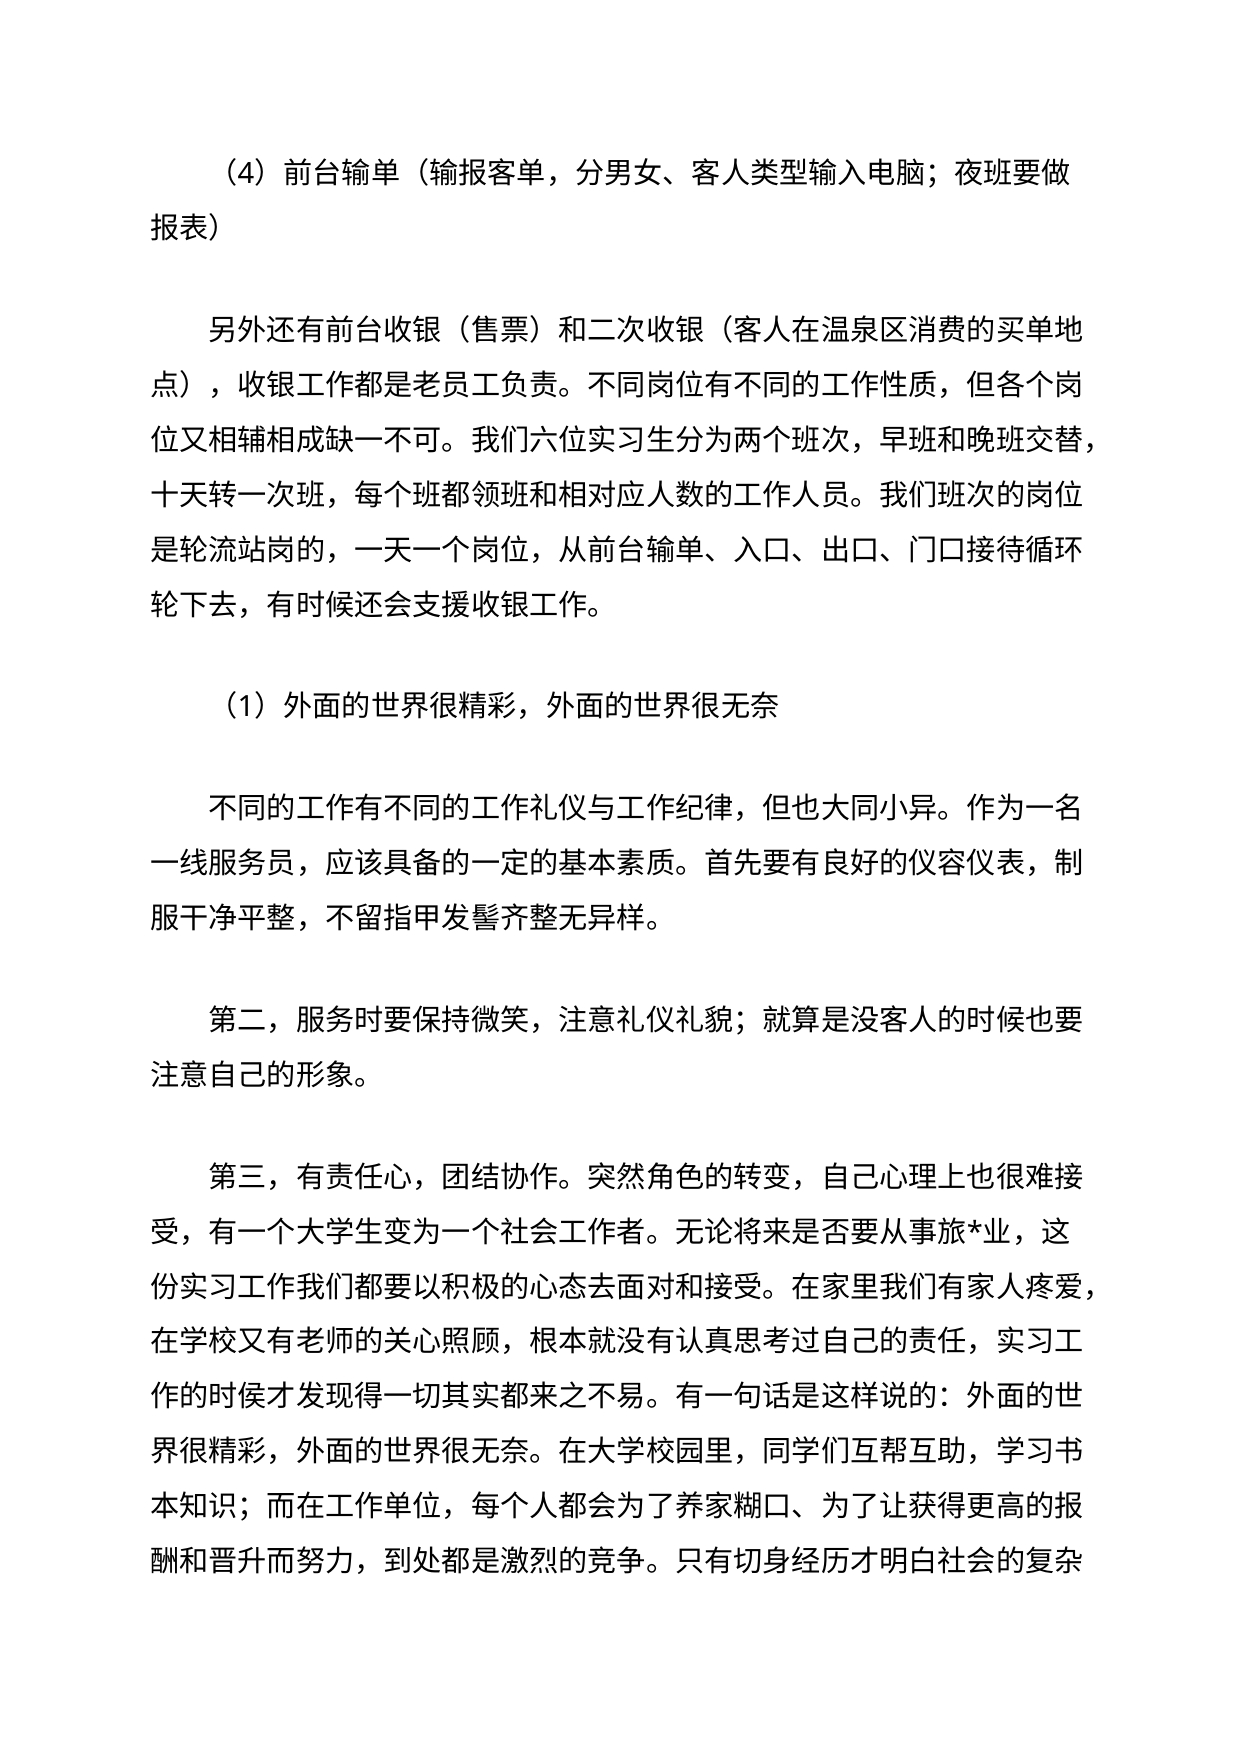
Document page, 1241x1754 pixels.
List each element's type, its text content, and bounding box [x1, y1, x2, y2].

text 第二，服务时要保持微笑，注意礼仪礼貌；就算是没客人的时候也要注意自己的形象。 [150, 997, 1090, 1094]
text 不同的工作有不同的工作礼仪与工作纪律，但也大同小异。作为一名一线服务员，应该具备的一定的基本素质。首先要有良好的仪容仪表，制服干净平整，不留指甲发髻齐整无异样。 [150, 785, 1090, 937]
text （4）前台输单（输报客单，分男女、客人类型输入电脑；夜班要做报表） [150, 150, 1090, 247]
text 另外还有前台收银（售票）和二次收银（客人在温泉区消费的买单地点），收银工作都是老员工负责。不同岗位有不同的工作性质，但各个岗位又相辅相成缺一不可。我们六位实习生分为两个班次，早班和晚班交替，十天转一次班，每个班都领班和相对应人数的工作人员。我们班次的岗位是轮流站岗的，一天一个岗位，从前台输单、入口、出口、门口接待循环轮下去，有时候还会支援收银工作。 [150, 307, 1090, 623]
text （1）外面的世界很精彩，外面的世界很无奈 [150, 683, 1090, 725]
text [150, 1153, 1090, 1580]
